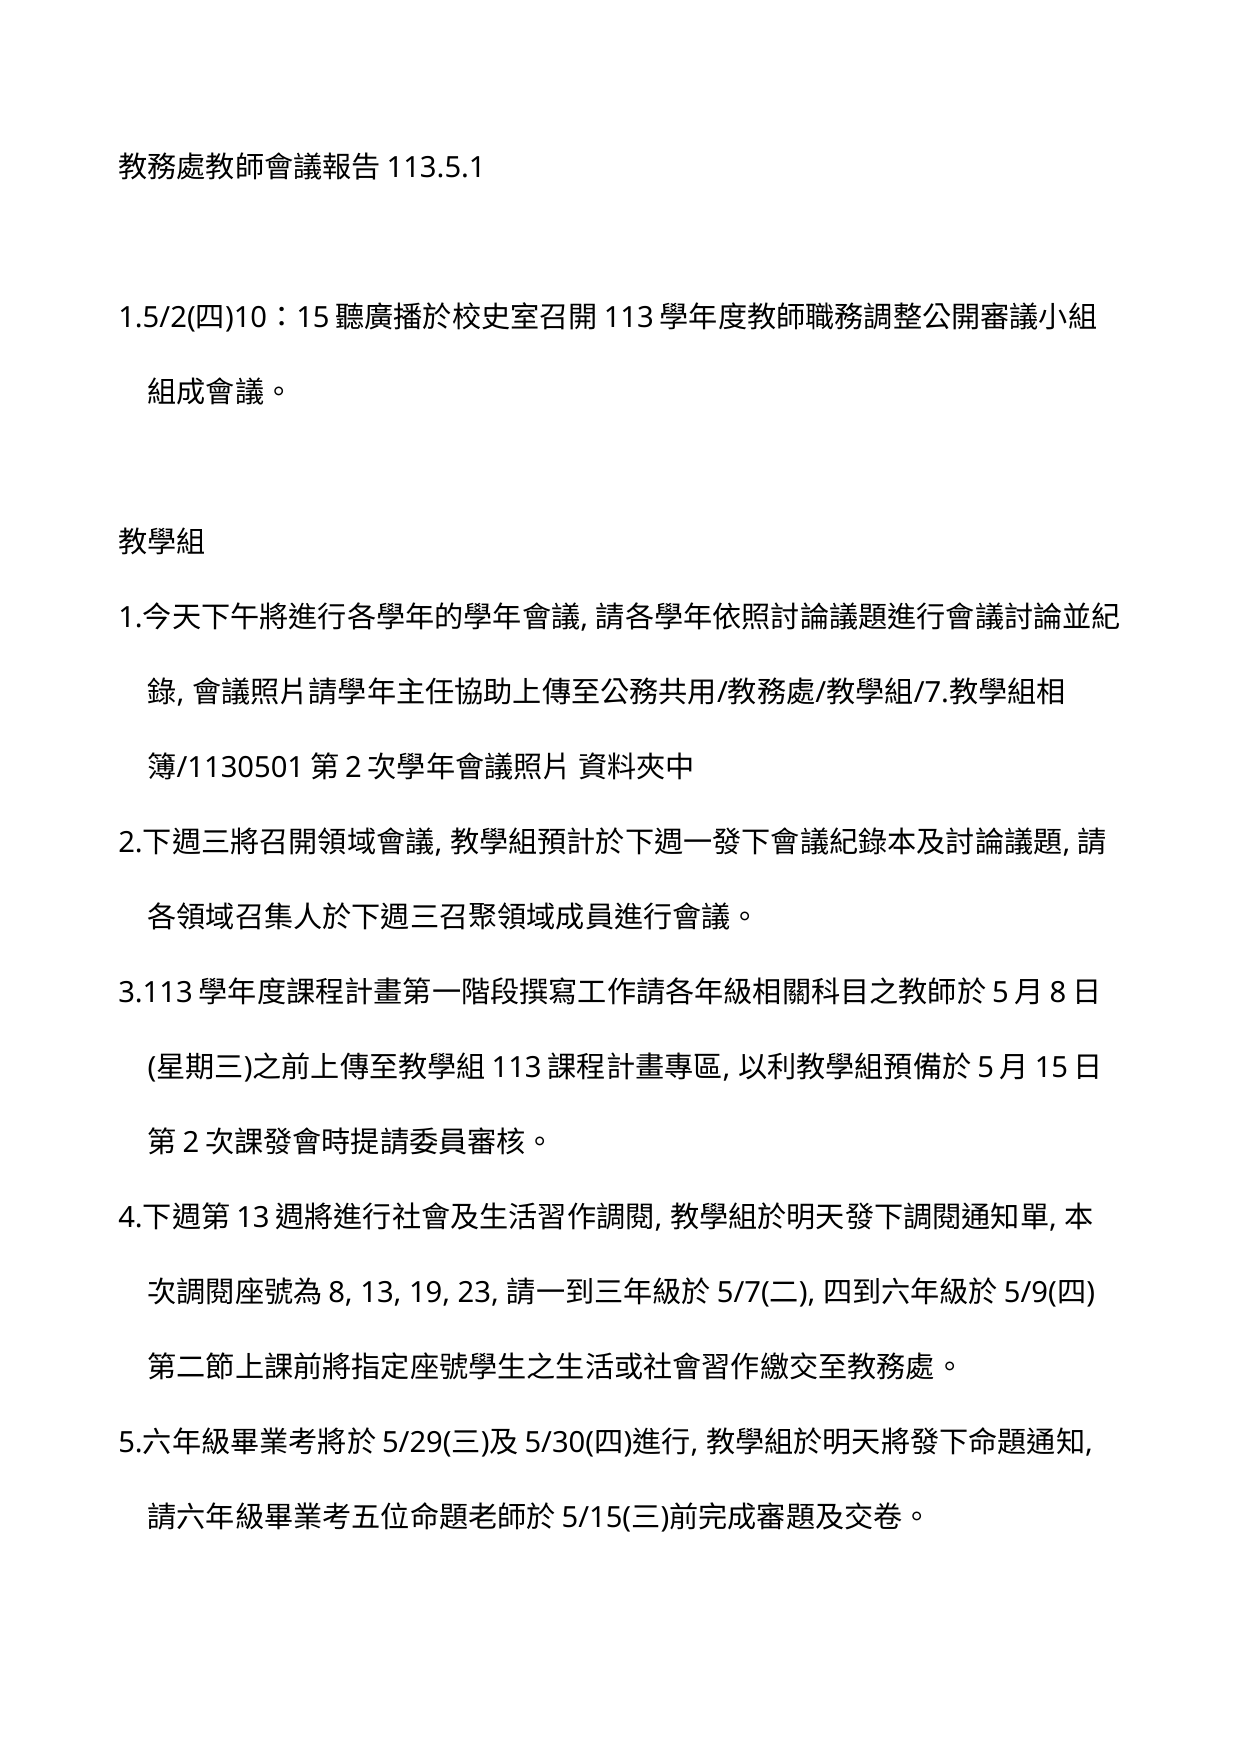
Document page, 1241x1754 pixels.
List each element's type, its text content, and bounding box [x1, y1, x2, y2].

text 教務處教師會議報告113.5.1 [118, 127, 1122, 202]
text 1.5/2(四)10：15聽廣播於校史室召開113學年度教師職務調整公開審議小組組成會議。 [118, 277, 1122, 427]
text 教學組 [118, 502, 1122, 577]
text 5.六年級畢業考將於5/29(三)及5/30(四)進行, 教學組於明天將發下命題通知, 請六年級畢業考五位命題老師於5/15(三)前完成審題及交卷。 [118, 1402, 1122, 1552]
text 4.下週第13週將進行社會及生活習作調閱, 教學組於明天發下調閱通知單, 本次調閱座號為8, 13, 19, 23, 請一到三年級於5/7(二), 四到六年級於5/9(四)第二節上課前將指定座號學生之生活或社會習作繳交至教務處。 [118, 1177, 1122, 1402]
text 2.下週三將召開領域會議, 教學組預計於下週一發下會議紀錄本及討論議題, 請各領域召集人於下週三召聚領域成員進行會議。 [118, 802, 1122, 952]
text 3.113學年度課程計畫第一階段撰寫工作請各年級相關科目之教師於5月8日(星期三)之前上傳至教學組113課程計畫專區, 以利教學組預備於5月15日第2次課發會時提請委員審核。 [118, 952, 1122, 1177]
text 1.今天下午將進行各學年的學年會議, 請各學年依照討論議題進行會議討論並紀錄, 會議照片請學年主任協助上傳至公務共用/教務處/教學組/7.教學組相簿/1130501第2次學年會議照片 資料夾中 [118, 577, 1122, 802]
